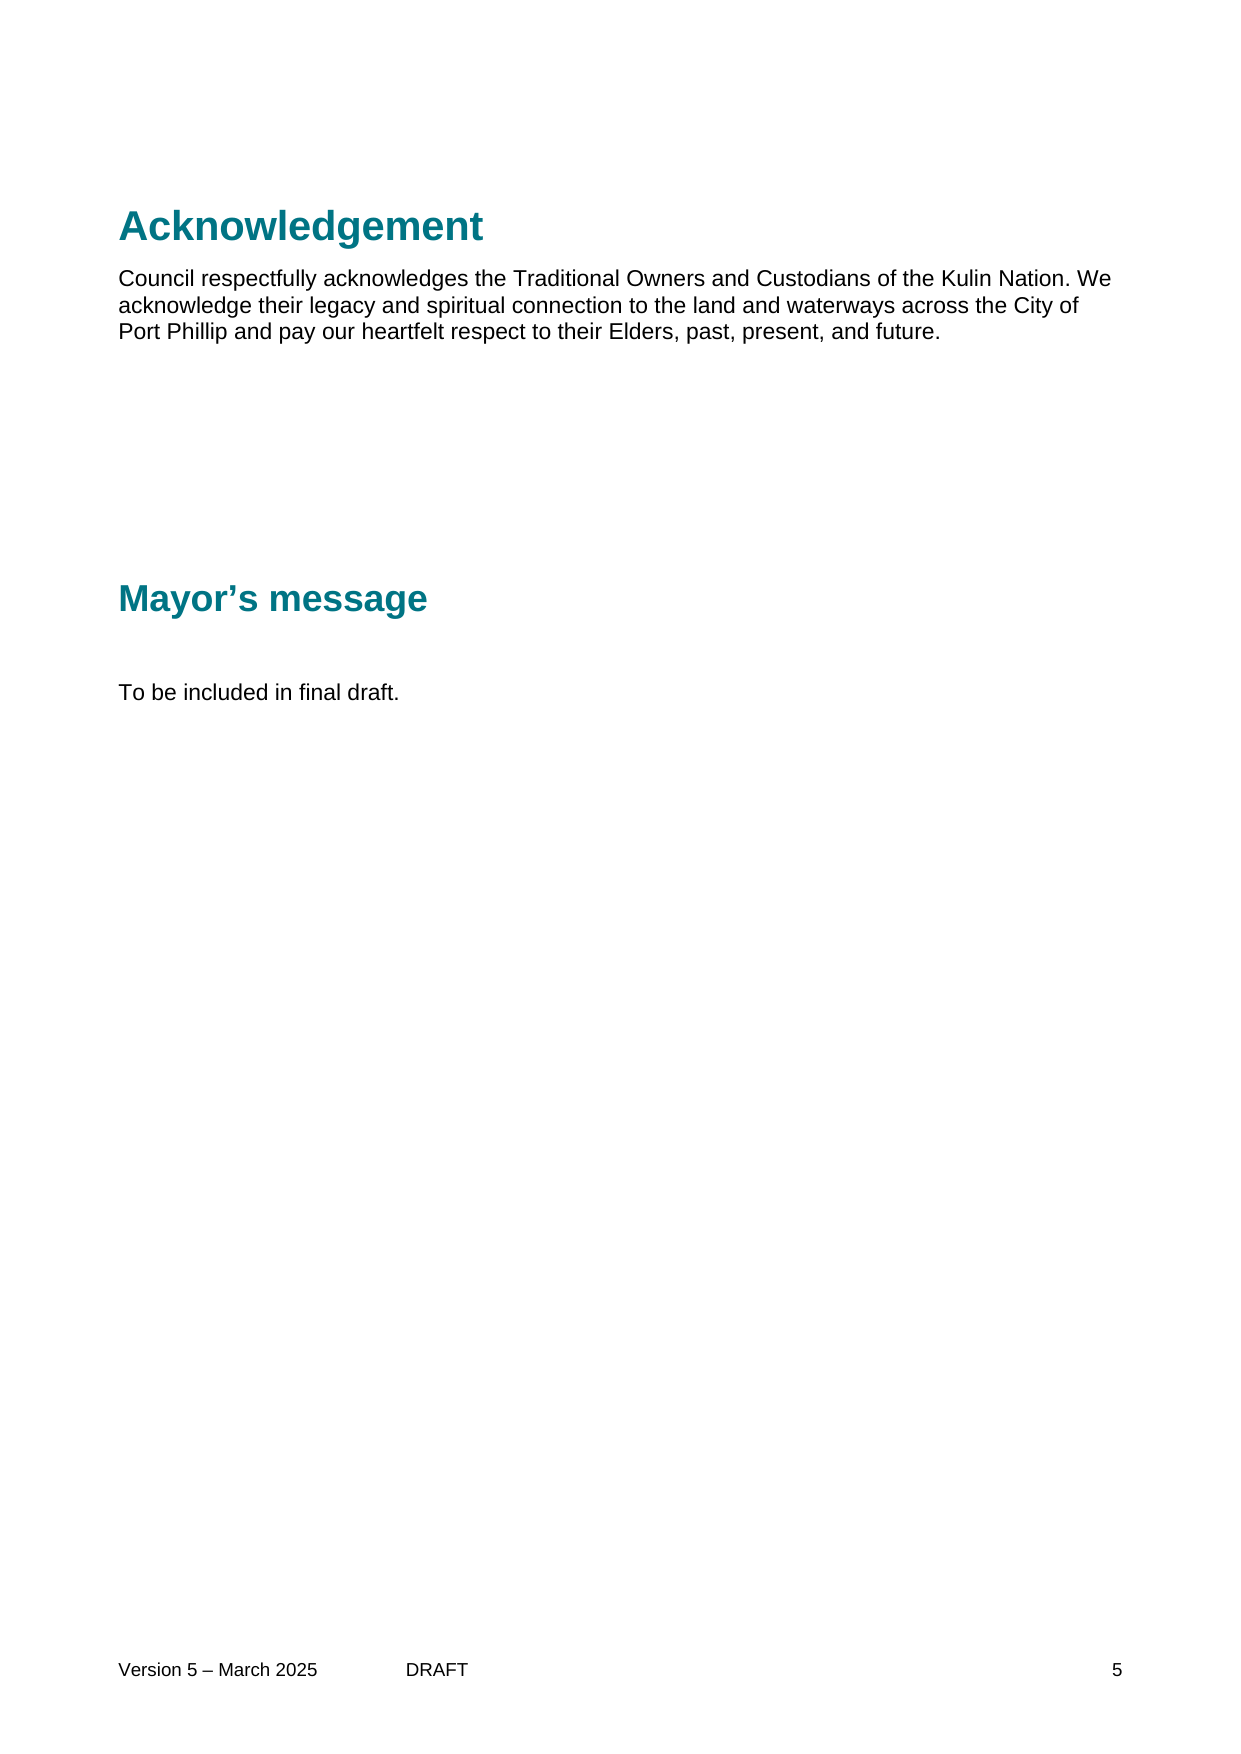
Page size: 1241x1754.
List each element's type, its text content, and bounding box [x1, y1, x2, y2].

text Acknowledgement [118, 201, 1122, 249]
text Council respectfully acknowledges the Traditional Owners and Custodians of the Kulin Nation. We acknowledge their legacy and spiritual connection to the land and waterways across the City of Port Phillip and pay our heartfelt respect to their Elders, past, present, and future. [118, 265, 1122, 344]
text Mayor’s message [118, 576, 1122, 619]
text To be included in final draft. [118, 679, 1122, 705]
